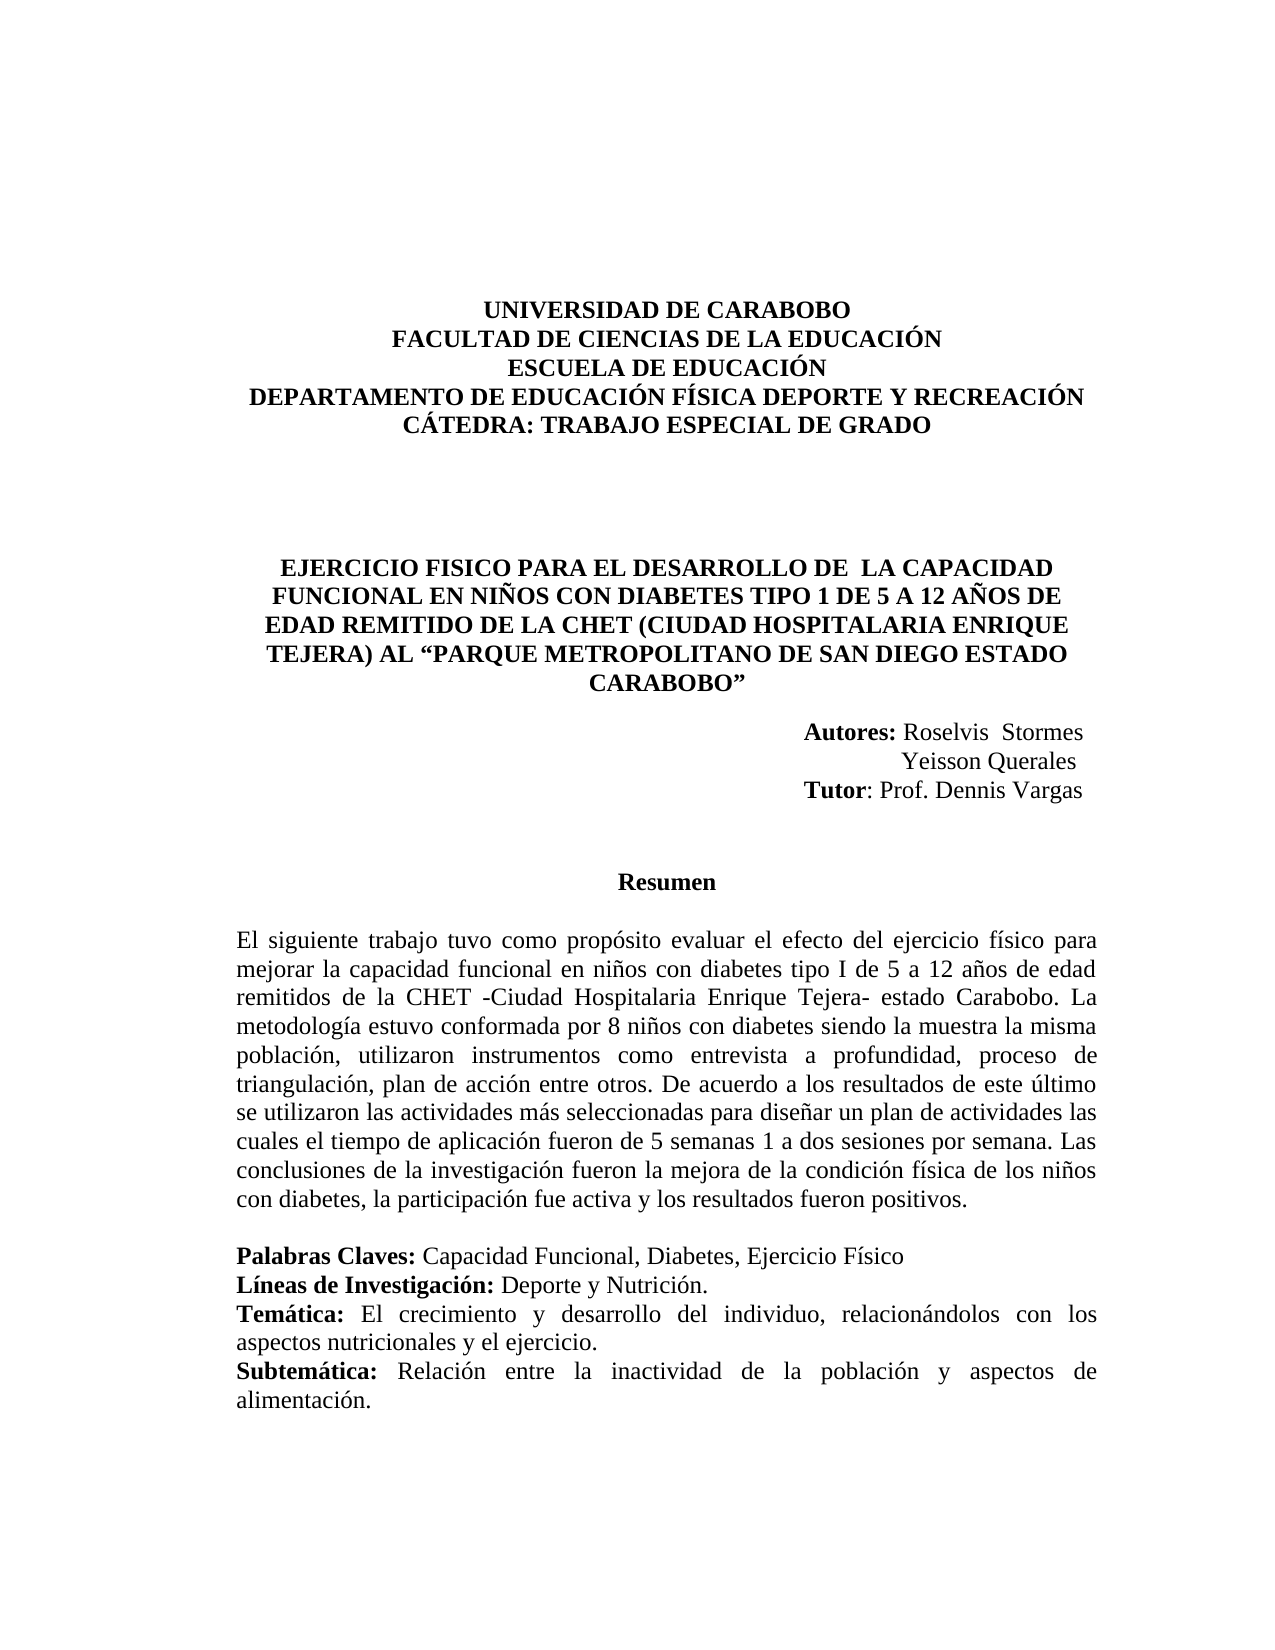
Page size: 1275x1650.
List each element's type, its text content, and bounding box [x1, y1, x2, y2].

text FACULTAD DE CIENCIAS DE LA EDUCACIÓN [236, 324, 1098, 353]
text Yeisson Querales [753, 746, 1098, 775]
text EJERCICIO FISICO PARA EL DESARROLLO DE LA CAPACIDAD FUNCIONAL EN NIÑOS CON DIABETES TIPO 1 DE 5 A 12 AÑOS DE EDAD REMITIDO DE LA CHET (CIUDAD HOSPITALARIA ENRIQUE TEJERA) AL “PARQUE METROPOLITANO DE SAN DIEGO ESTADO CARABOBO” [236, 553, 1098, 696]
text Subtemática: Relación entre la inactividad de la población y aspectos de alimentación. [236, 1356, 1098, 1414]
text Resumen [236, 867, 1098, 896]
text Temática: El crecimiento y desarrollo del individuo, relacionándolos con los aspectos nutricionales y el ejercicio. [236, 1299, 1098, 1356]
text UNIVERSIDAD DE CARABOBO [236, 295, 1098, 324]
text Palabras Claves: Capacidad Funcional, Diabetes, Ejercicio Físico [236, 1241, 1098, 1270]
text DEPARTAMENTO DE EDUCACIÓN FÍSICA DEPORTE Y RECREACIÓN [236, 382, 1098, 410]
text ESCUELA DE EDUCACIÓN [236, 353, 1098, 382]
text El siguiente trabajo tuvo como propósito evaluar el efecto del ejercicio físico para mejorar la capacidad funcional en niños con diabetes tipo I de 5 a 12 años de edad remitidos de la CHET -Ciudad Hospitalaria Enrique Tejera- estado Carabobo. La metodología estuvo conformada por 8 niños con diabetes siendo la muestra la misma población, utilizaron instrumentos como entrevista a profundidad, proceso de triangulación, plan de acción entre otros. De acuerdo a los resultados de este último se utilizaron las actividades más seleccionadas para diseñar un plan de actividades las cuales el tiempo de aplicación fueron de 5 semanas 1 a dos sesiones por semana. Las conclusiones de la investigación fueron la mejora de la condición física de los niños con diabetes, la participación fue activa y los resultados fueron positivos. [236, 925, 1098, 1212]
text CÁTEDRA: TRABAJO ESPECIAL DE GRADO [236, 410, 1098, 439]
text Tutor: Prof. Dennis Vargas [561, 775, 1098, 803]
text Líneas de Investigación: Deporte y Nutrición. [236, 1270, 1098, 1299]
text Autores: Roselvis Stormes [694, 717, 1098, 746]
